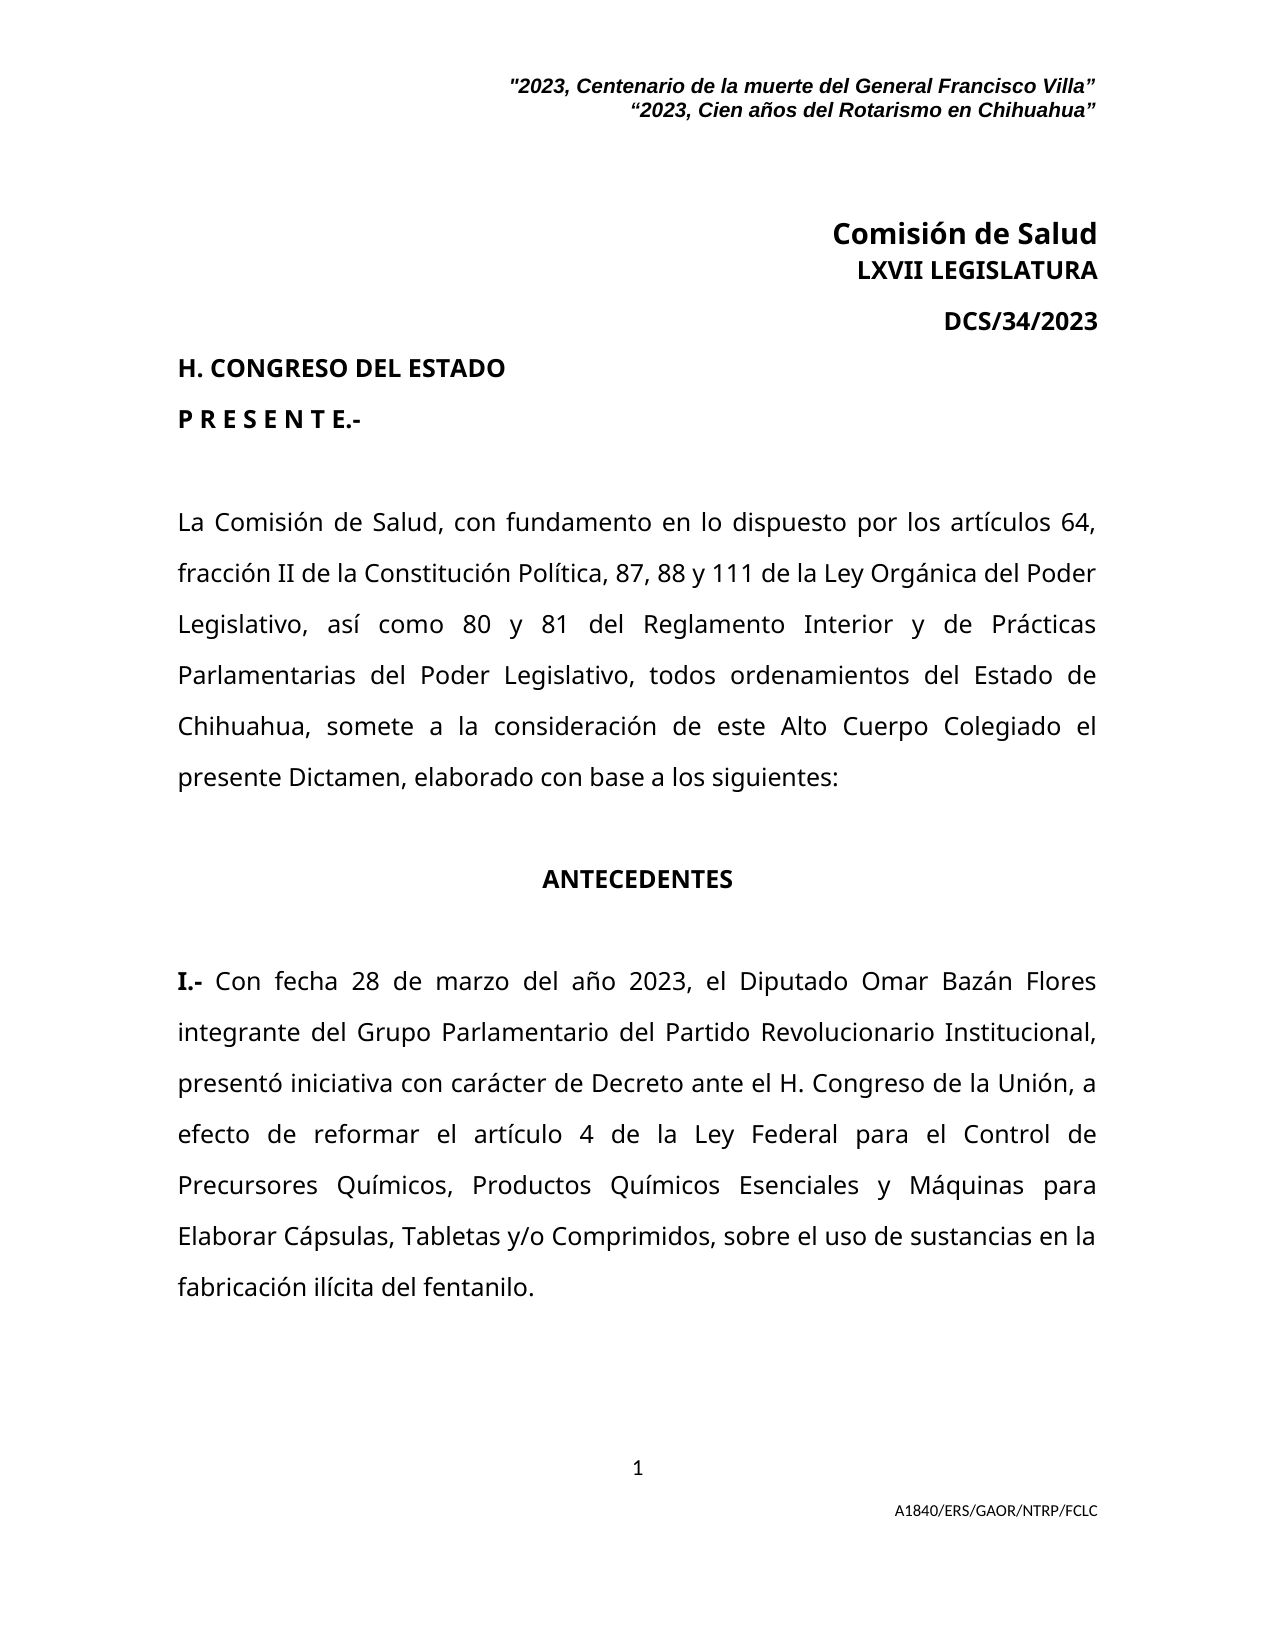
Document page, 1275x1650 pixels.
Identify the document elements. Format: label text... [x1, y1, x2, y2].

text La Comisión de Salud, con fundamento en lo dispuesto por los artículos 64, fracción II de la Constitución Política, 87, 88 y 111 de la Ley Orgánica del Poder Legislativo, así como 80 y 81 del Reglamento Interior y de Prácticas Parlamentarias del Poder Legislativo, todos ordenamientos del Estado de Chihuahua, somete a la consideración de este Alto Cuerpo Colegiado el presente Dictamen, elaborado con base a los siguientes: [177, 504, 1098, 793]
text ANTECEDENTES [177, 862, 1098, 896]
text I.- Con fecha 28 de marzo del año 2023, el Diputado Omar Bazán Flores integrante del Grupo Parlamentario del Partido Revolucionario Institucional, presentó iniciativa con carácter de Decreto ante el H. Congreso de la Unión, a efecto de reformar el artículo 4 de la Ley Federal para el Control de Precursores Químicos, Productos Químicos Esenciales y Máquinas para Elaborar Cápsulas, Tabletas y/o Comprimidos, sobre el uso de sustancias en la fabricación ilícita del fentanilo. [177, 964, 1098, 1304]
text P R E S E N T E.- [177, 402, 1098, 436]
text H. CONGRESO DEL ESTADO [177, 351, 1098, 385]
